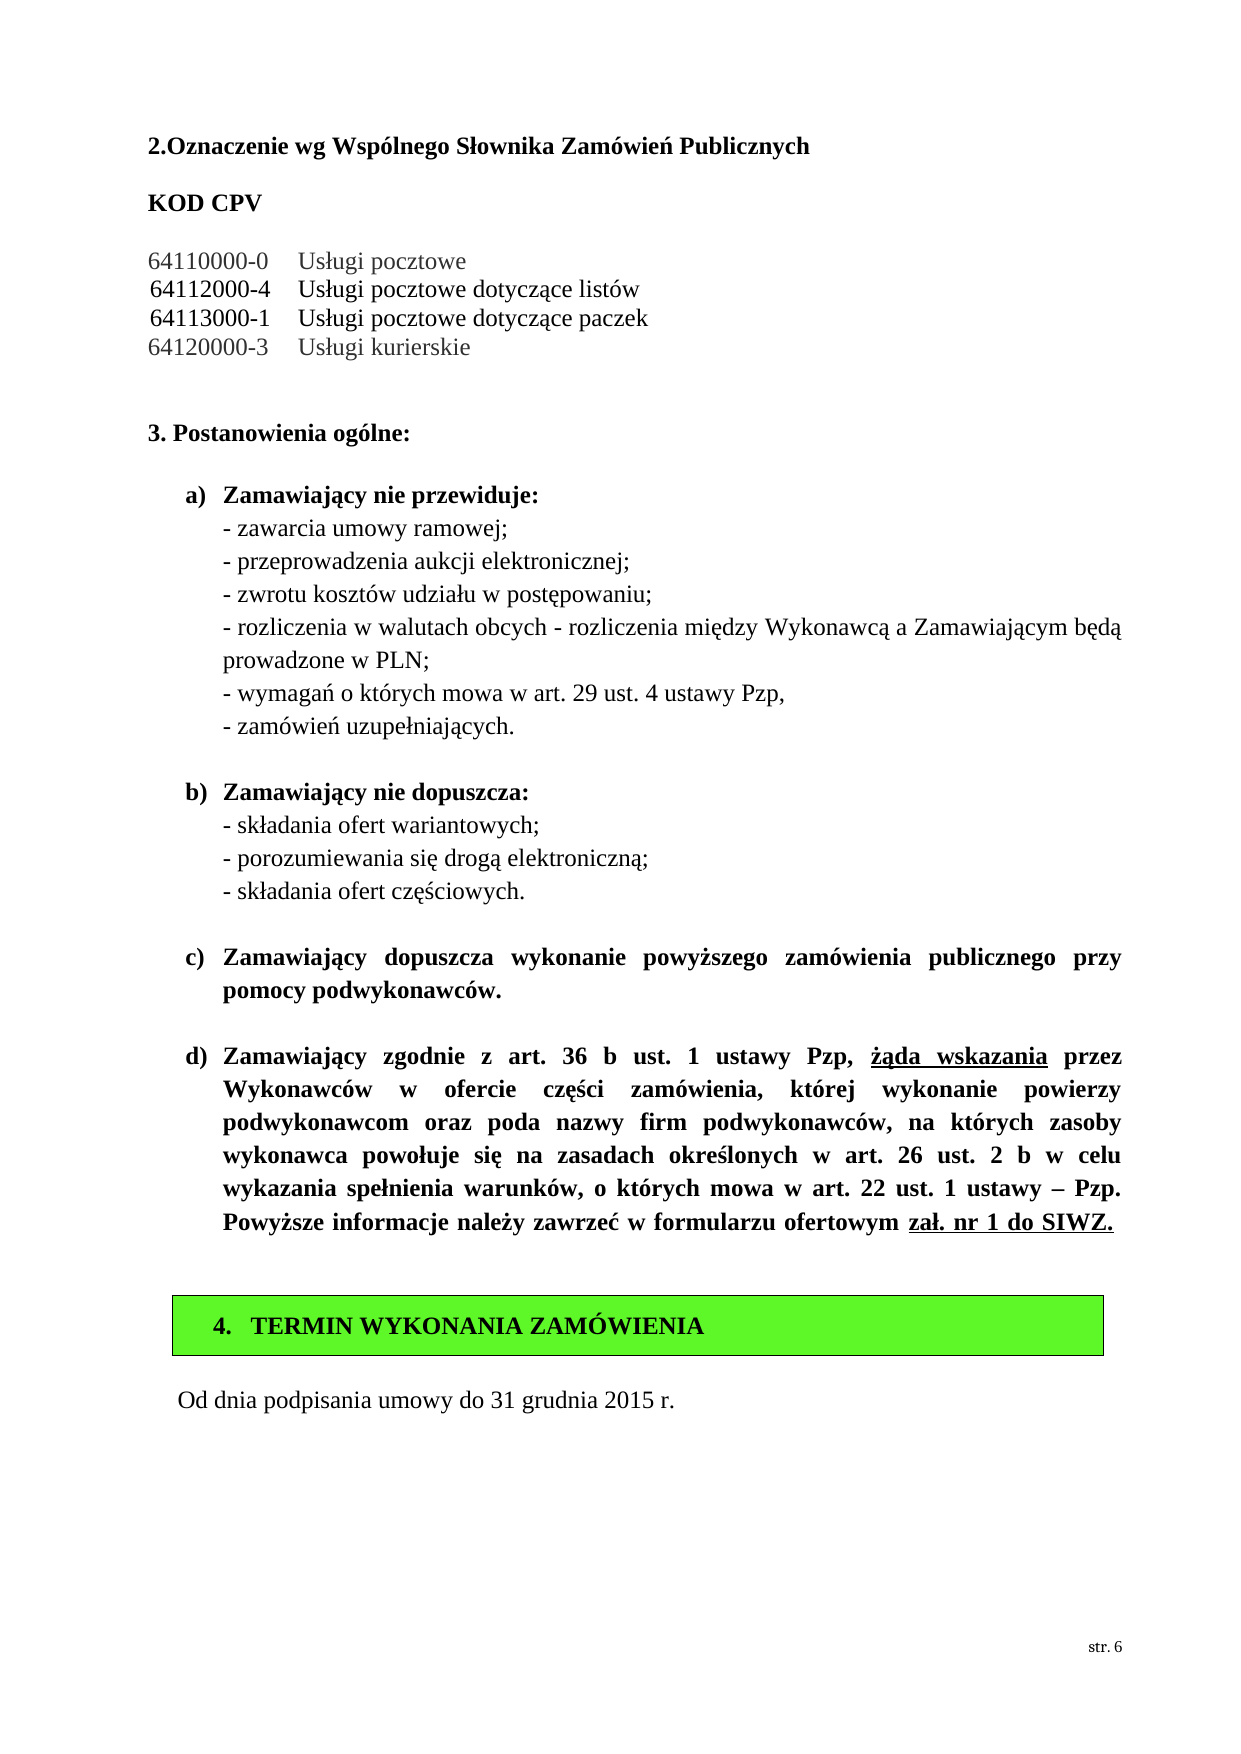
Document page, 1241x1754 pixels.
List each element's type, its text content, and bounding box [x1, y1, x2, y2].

text - zamówień uzupełniających. [223, 711, 1122, 740]
text 64120000-3 Usługi kurierskie [148, 332, 1122, 361]
text 64112000-4 Usługi pocztowe dotyczące listów [149, 274, 1116, 303]
list - składania ofert wariantowych; [223, 810, 1122, 839]
text - rozliczenia w walutach obcych - rozliczenia między Wykonawcą a Zamawiającym będą prowadzone w PLN; [223, 612, 1122, 674]
text 2.Oznaczenie wg Wspólnego Słownika Zamówień Publicznych [148, 131, 1122, 159]
table_header TERMIN WYKONANIA ZAMÓWIENIA [173, 1296, 1103, 1355]
text 64110000-0 Usługi pocztowe [148, 246, 1122, 274]
list - porozumiewania się drogą elektroniczną; [223, 843, 1122, 872]
text KOD CPV [148, 188, 1122, 217]
list - przeprowadzenia aukcji elektronicznej; [223, 546, 1122, 575]
list - zawarcia umowy ramowej; [223, 513, 1122, 542]
text 64113000-1 Usługi pocztowe dotyczące paczek [149, 303, 1116, 332]
text Od dnia podpisania umowy do 31 grudnia 2015 r. [177, 1385, 1122, 1414]
list - składania ofert częściowych. [223, 876, 1122, 905]
list Zamawiający zgodnie z art. 36 b ust. 1 ustawy Pzp, żąda wskazania przez Wykonawców w ofercie części zamówienia, której wykonanie powierzy podwykonawcom oraz poda nazwy firm podwykonawców, na których zasoby wykonawca powołuje się na zasadach określonych w art. 26 ust. 2 b w celu wykazania spełnienia warunków, o których mowa w art. 22 ust. 1 ustawy – Pzp. Powyższe informacje należy zawrzeć w formularzu ofertowym zał. nr 1 do SIWZ. [185, 1041, 1122, 1263]
list Zamawiający dopuszcza wykonanie powyższego zamówienia publicznego przy pomocy podwykonawców. [185, 942, 1122, 1004]
list - zwrotu kosztów udziału w postępowaniu; [223, 579, 1122, 608]
list Zamawiający nie przewiduje: [185, 480, 1122, 509]
list Zamawiający nie dopuszcza: [185, 777, 1122, 806]
text 3. Postanowienia ogólne: [148, 418, 1122, 447]
text - wymagań o których mowa w art. 29 ust. 4 ustawy Pzp, [223, 678, 1122, 707]
